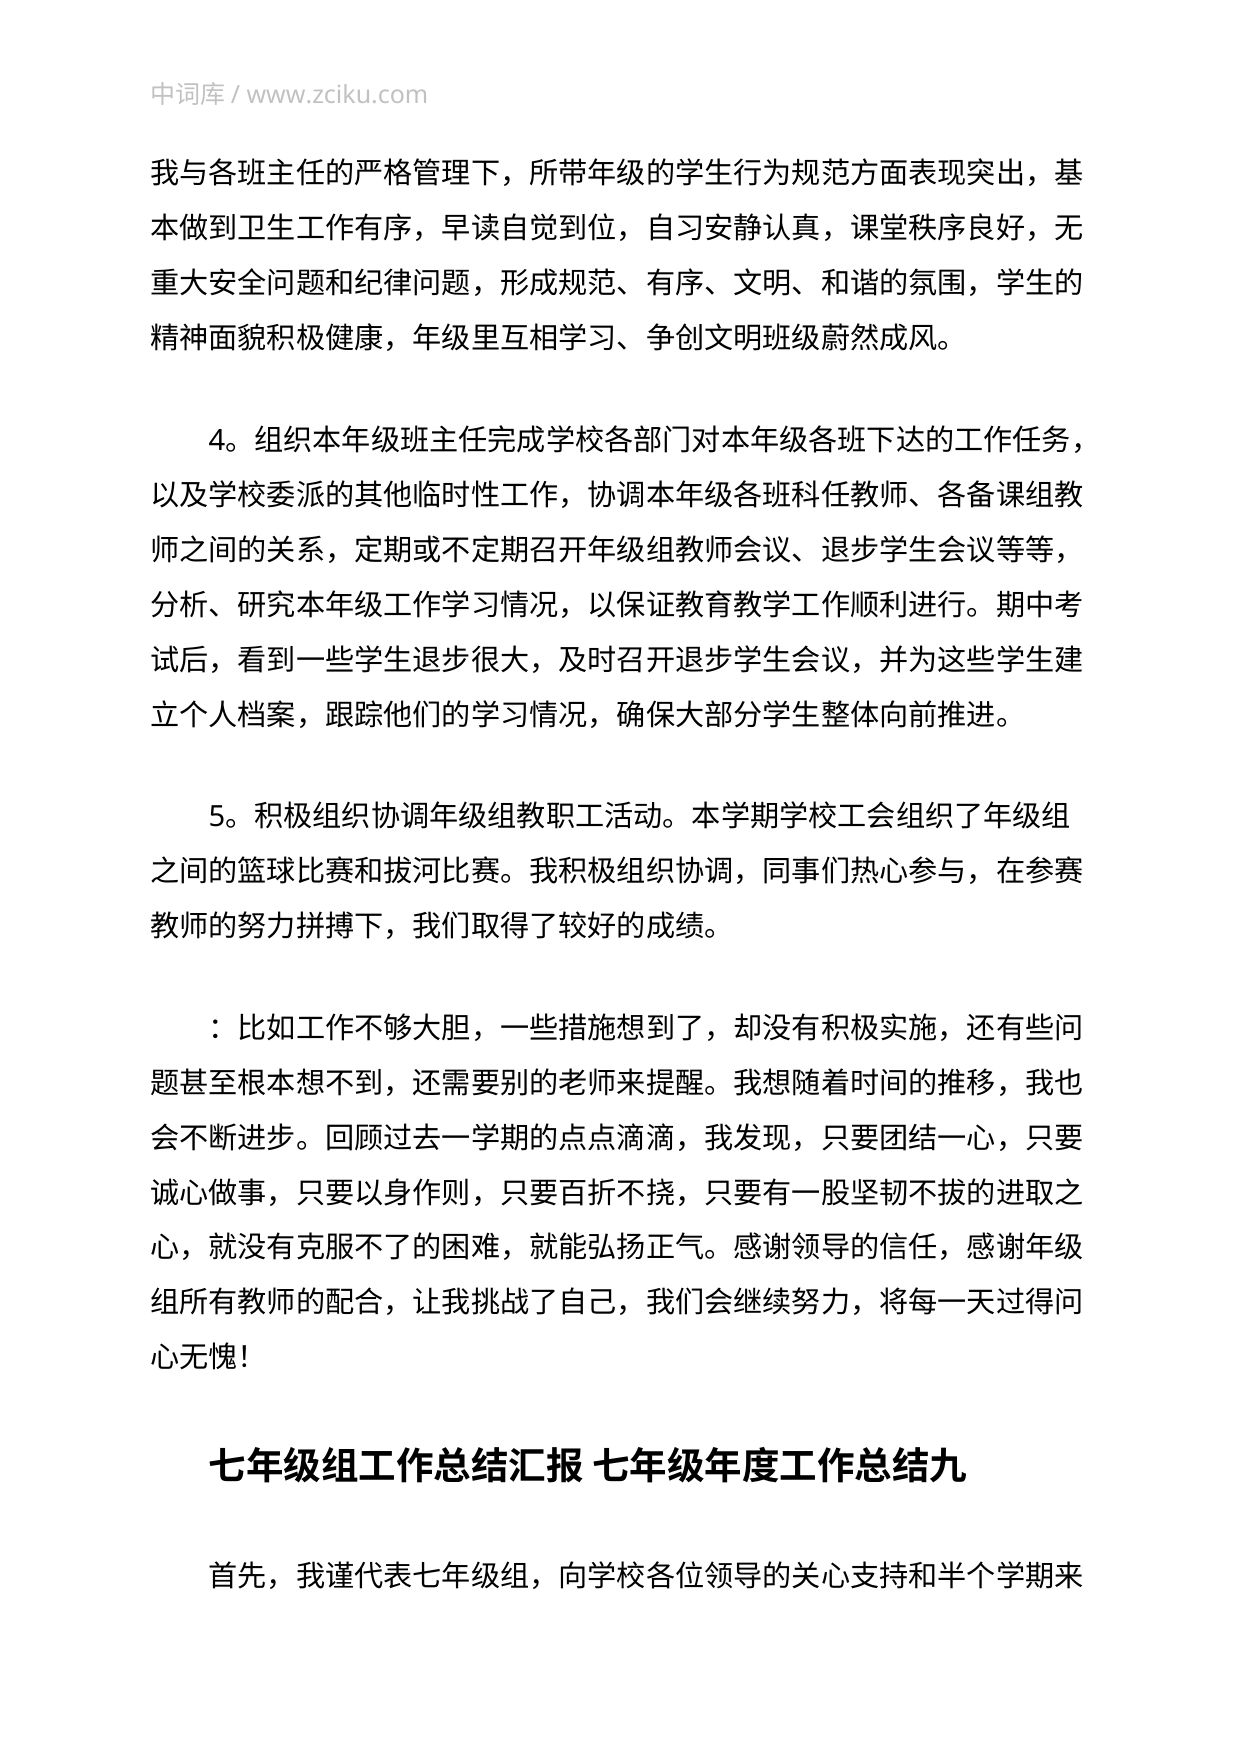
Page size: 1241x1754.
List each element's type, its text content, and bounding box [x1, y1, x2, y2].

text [150, 1553, 1090, 1595]
text 4。组织本年级班主任完成学校各部门对本年级各班下达的工作任务，以及学校委派的其他临时性工作，协调本年级各班科任教师、各备课组教师之间的关系，定期或不定期召开年级组教师会议、退步学生会议等等，分析、研究本年级工作学习情况，以保证教育教学工作顺利进行。期中考试后，看到一些学生退步很大，及时召开退步学生会议，并为这些学生建立个人档案，跟踪他们的学习情况，确保大部分学生整体向前推进。 [150, 416, 1090, 733]
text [150, 150, 1090, 357]
text 七年级组工作总结汇报 七年级年度工作总结九 [150, 1436, 1090, 1490]
text 5。积极组织协调年级组教职工活动。本学期学校工会组织了年级组之间的篮球比赛和拔河比赛。我积极组织协调，同事们热心参与，在参赛教师的努力拼搏下，我们取得了较好的成绩。 [150, 793, 1090, 945]
text ：比如工作不够大胆，一些措施想到了，却没有积极实施，还有些问题甚至根本想不到，还需要别的老师来提醒。我想随着时间的推移，我也会不断进步。回顾过去一学期的点点滴滴，我发现，只要团结一心，只要诚心做事，只要以身作则，只要百折不挠，只要有一股坚韧不拔的进取之心，就没有克服不了的困难，就能弘扬正气。感谢领导的信任，感谢年级组所有教师的配合，让我挑战了自己，我们会继续努力，将每一天过得问心无愧！ [150, 1004, 1090, 1376]
